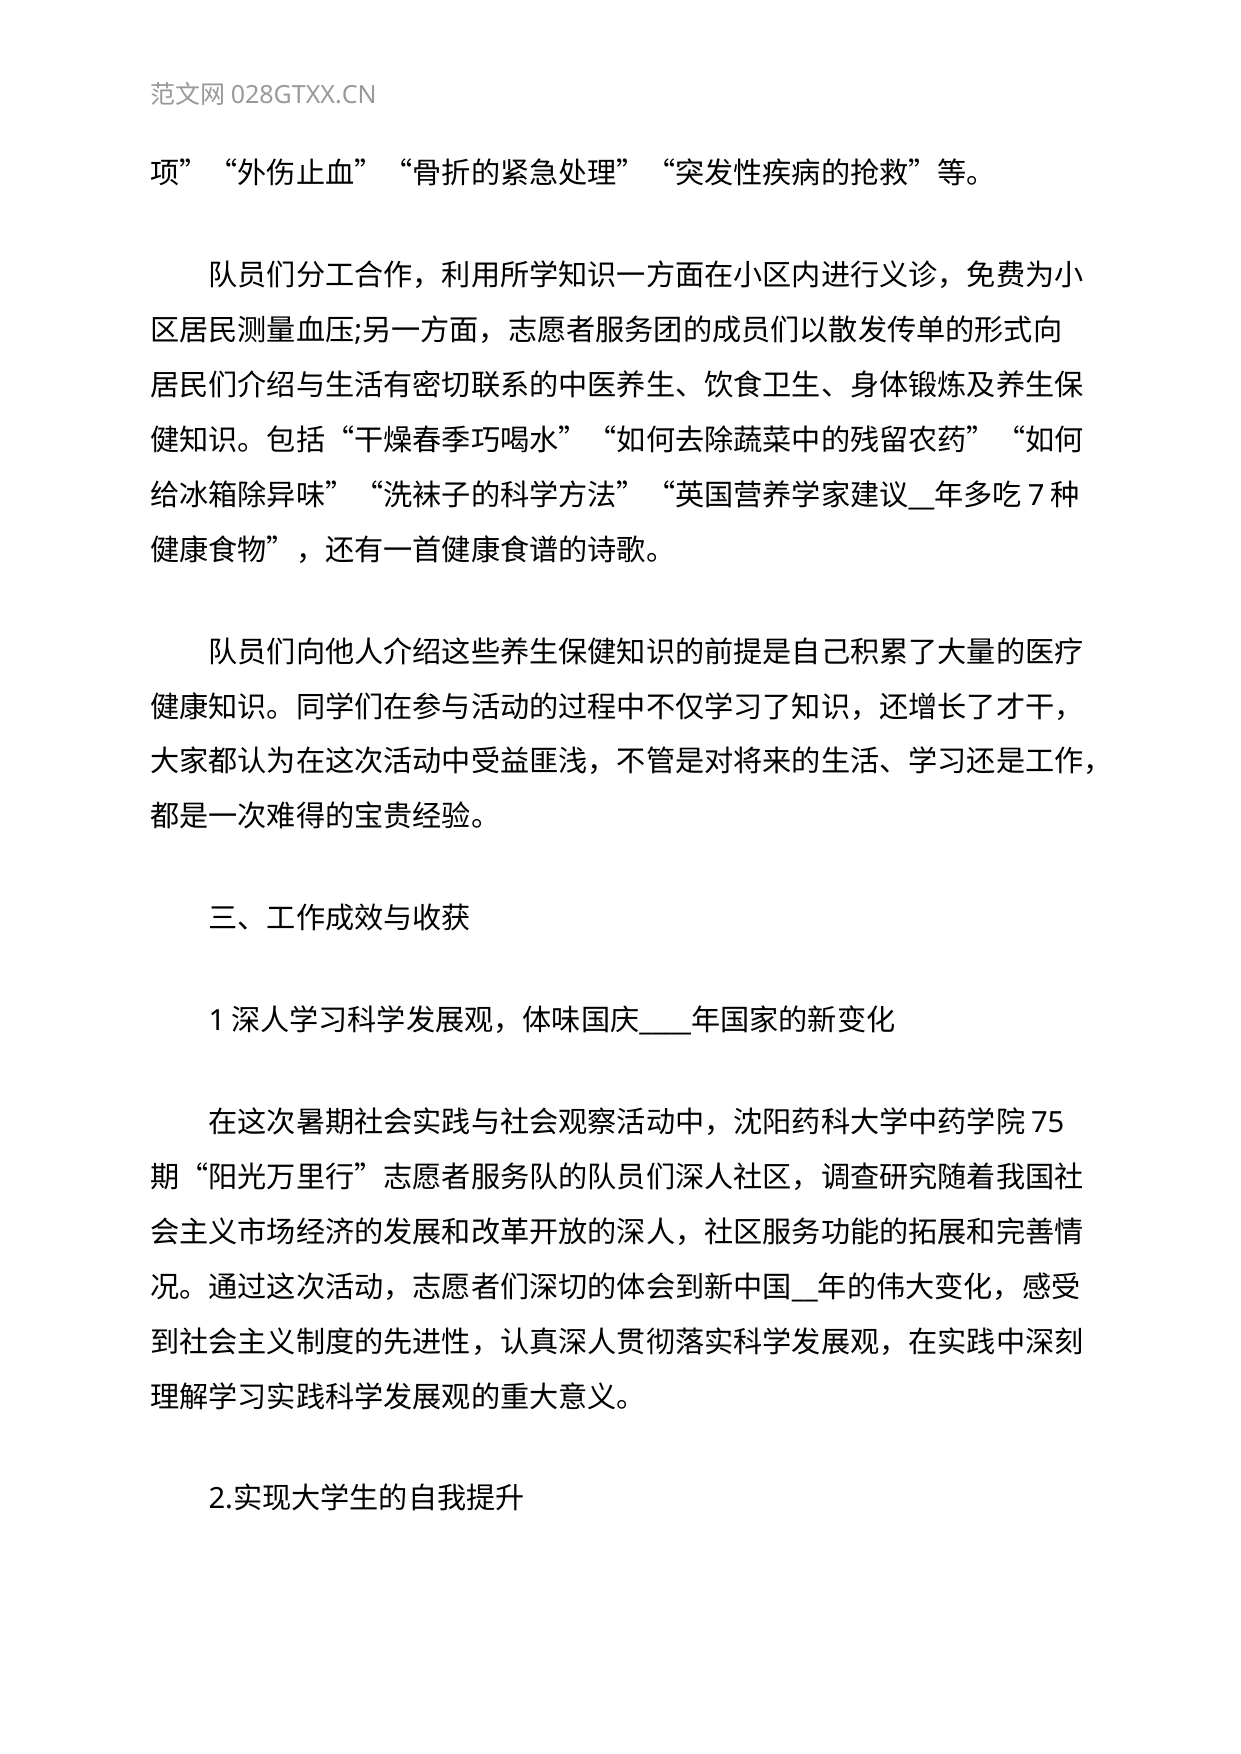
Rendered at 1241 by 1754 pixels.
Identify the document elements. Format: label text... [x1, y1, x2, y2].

text 队员们向他人介绍这些养生保健知识的前提是自己积累了大量的医疗健康知识。同学们在参与活动的过程中不仅学习了知识，还增长了才干，大家都认为在这次活动中受益匪浅，不管是对将来的生活、学习还是工作，都是一次难得的宝贵经验。 [150, 628, 1090, 835]
text 三、工作成效与收获 [150, 895, 1090, 937]
text 队员们分工合作，利用所学知识一方面在小区内进行义诊，免费为小区居民测量血压;另一方面，志愿者服务团的成员们以散发传单的形式向居民们介绍与生活有密切联系的中医养生、饮食卫生、身体锻炼及养生保健知识。包括“干燥春季巧喝水”“如何去除蔬菜中的残留农药”“如何给冰箱除异味”“洗袜子的科学方法”“英国营养学家建议__年多吃7种健康食物”，还有一首健康食谱的诗歌。 [150, 252, 1090, 569]
text 1深人学习科学发展观，体味国庆____年国家的新变化 [150, 996, 1090, 1039]
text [150, 150, 1090, 192]
text 在这次暑期社会实践与社会观察活动中，沈阳药科大学中药学院75期“阳光万里行”志愿者服务队的队员们深人社区，调查研究随着我国社会主义市场经济的发展和改革开放的深人，社区服务功能的拓展和完善情况。通过这次活动，志愿者们深切的体会到新中国__年的伟大变化，感受到社会主义制度的先进性，认真深人贯彻落实科学发展观，在实践中深刻理解学习实践科学发展观的重大意义。 [150, 1098, 1090, 1415]
text 2.实现大学生的自我提升 [150, 1475, 1090, 1517]
